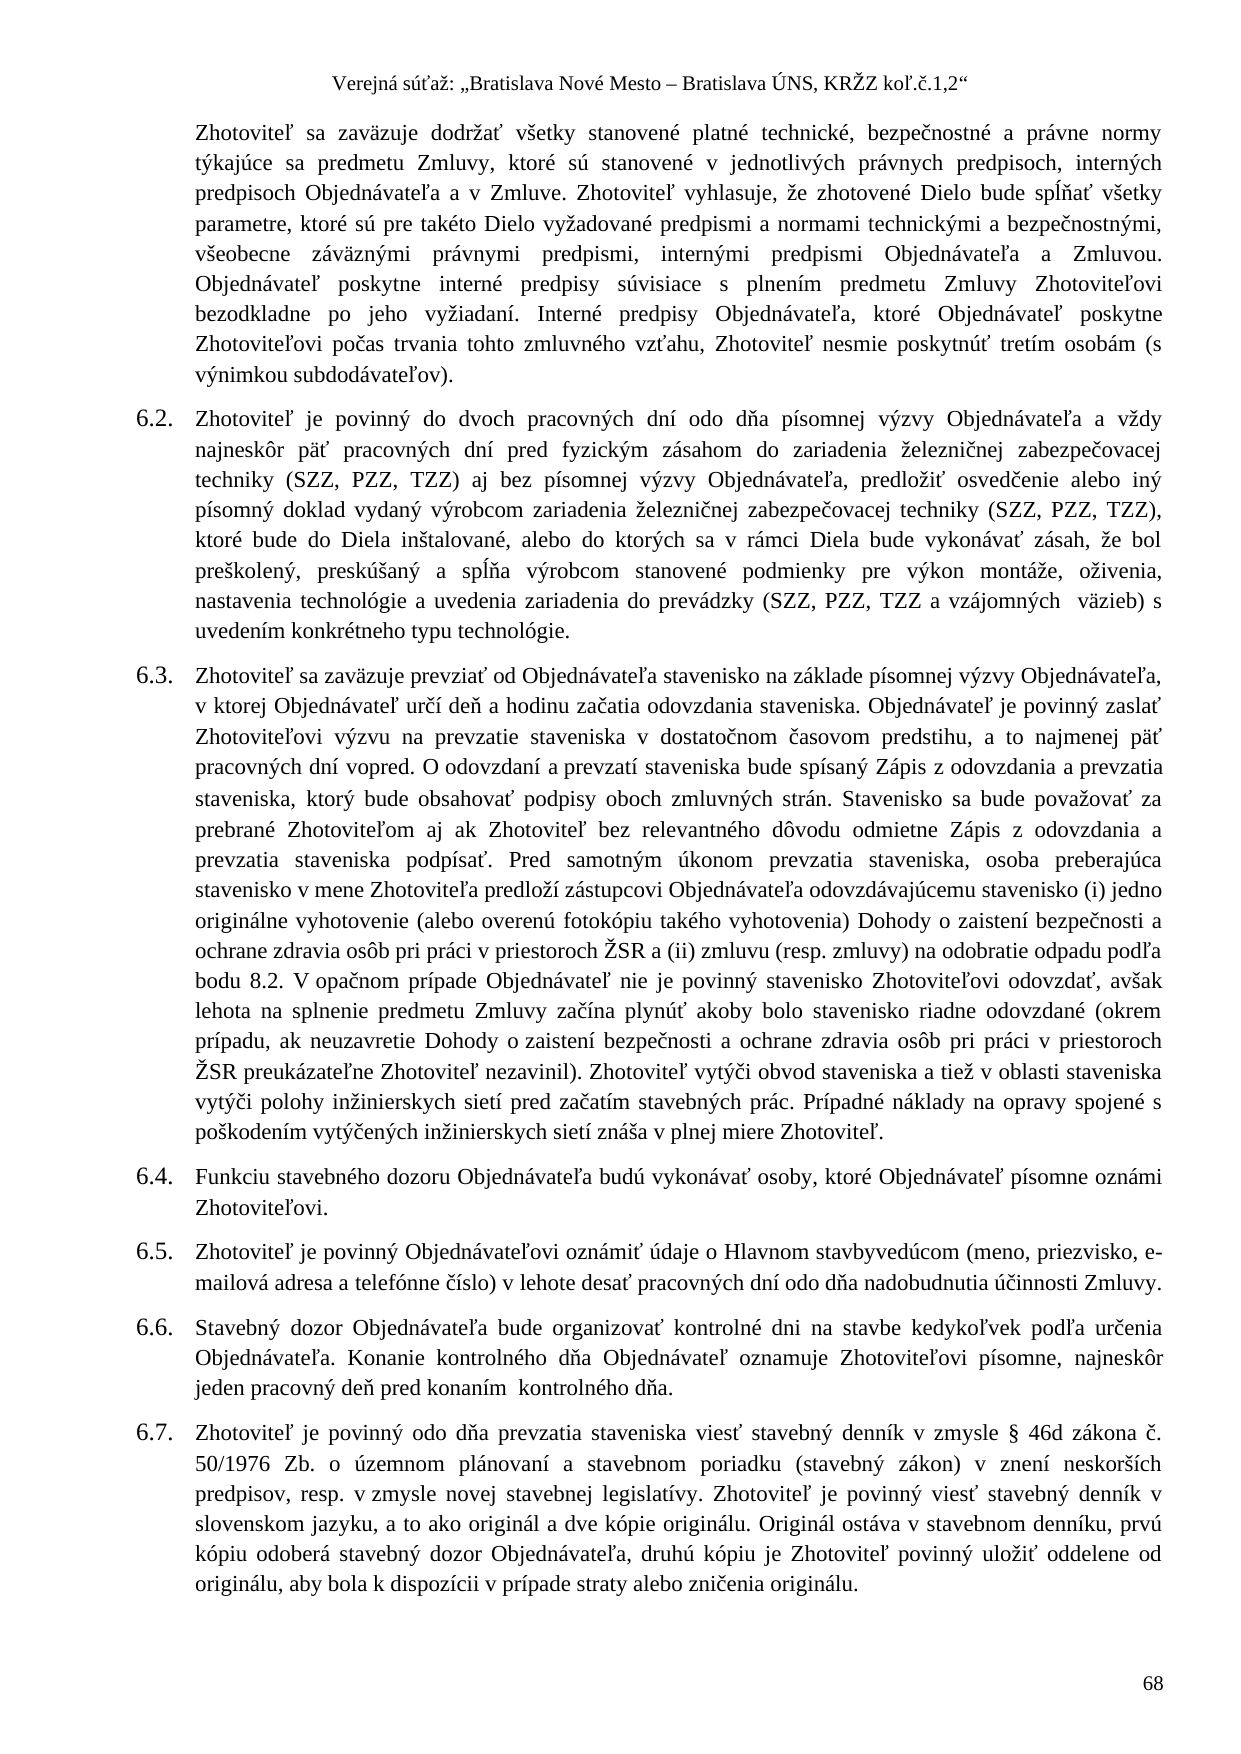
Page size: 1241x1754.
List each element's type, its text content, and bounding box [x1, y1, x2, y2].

list Zhotoviteľ sa zaväzuje prevziať od Objednávateľa stavenisko na základe písomnej výzvy Objednávateľa, v ktorej Objednávateľ určí deň a hodinu začatia odovzdania staveniska. Objednávateľ je povinný zaslať Zhotoviteľovi výzvu na prevzatie staveniska v dostatočnom časovom predstihu, a to najmenej päť pracovných dní vopred. O odovzdaní a prevzatí staveniska bude spísaný Zápis z odovzdania a prevzatia staveniska, ktorý bude obsahovať podpisy oboch zmluvných strán. Stavenisko sa bude považovať za prebrané Zhotoviteľom aj ak Zhotoviteľ bez relevantného dôvodu odmietne Zápis z odovzdania a prevzatia staveniska podpísať. Pred samotným úkonom prevzatia staveniska, osoba preberajúca stavenisko v mene Zhotoviteľa predloží zástupcovi Objednávateľa odovzdávajúcemu stavenisko (i) jedno originálne vyhotovenie (alebo overenú fotokópiu takého vyhotovenia) Dohody o zaistení bezpečnosti a ochrane zdravia osôb pri práci v priestoroch ŽSR a (ii) zmluvu (resp. zmluvy) na odobratie odpadu podľa bodu 8.2. V opačnom prípade Objednávateľ nie je povinný stavenisko Zhotoviteľovi odovzdať, avšak lehota na splnenie predmetu Zmluvy začína plynúť akoby bolo stavenisko riadne odovzdané (okrem prípadu, ak neuzavretie Dohody o zaistení bezpečnosti a ochrane zdravia osôb pri práci v priestoroch ŽSR preukázateľne Zhotoviteľ nezavinil). Zhotoviteľ vytýči obvod staveniska a tiež v oblasti staveniska vytýči polohy inžinierskych sietí pred začatím stavebných prác. Prípadné náklady na opravy spojené s poškodením vytýčených inžinierskych sietí znáša v plnej miere Zhotoviteľ. [136, 660, 1163, 1144]
list Zhotoviteľ je povinný do dvoch pracovných dní odo dňa písomnej výzvy Objednávateľa a vždy najneskôr päť pracovných dní pred fyzickým zásahom do zariadenia železničnej zabezpečovacej techniky (SZZ, PZZ, TZZ) aj bez písomnej výzvy Objednávateľa, predložiť osvedčenie alebo iný písomný doklad vydaný výrobcom zariadenia železničnej zabezpečovacej techniky (SZZ, PZZ, TZZ), ktoré bude do Diela inštalované, alebo do ktorých sa v rámci Diela bude vykonávať zásah, že bol preškolený, preskúšaný a spĺňa výrobcom stanovené podmienky pre výkon montáže, oživenia, nastavenia technológie a uvedenia zariadenia do prevádzky (SZZ, PZZ, TZZ a vzájomných väzieb) s uvedením konkrétneho typu technológie. [136, 403, 1163, 643]
text Zhotoviteľ sa zaväzuje dodržať všetky stanovené platné technické, bezpečnostné a právne normy týkajúce sa predmetu Zmluvy, ktoré sú stanovené v jednotlivých právnych predpisoch, interných predpisoch Objednávateľa a v Zmluve. Zhotoviteľ vyhlasuje, že zhotovené Dielo bude spĺňať všetky parametre, ktoré sú pre takéto Dielo vyžadované predpismi a normami technickými a bezpečnostnými, všeobecne záväznými právnymi predpismi, internými predpismi Objednávateľa a Zmluvou. Objednávateľ poskytne interné predpisy súvisiace s plnením predmetu Zmluvy Zhotoviteľovi bezodkladne po jeho vyžiadaní. Interné predpisy Objednávateľa, ktoré Objednávateľ poskytne Zhotoviteľovi počas trvania tohto zmluvného vzťahu, Zhotoviteľ nesmie poskytnúť tretím osobám (s výnimkou subdodávateľov). [195, 119, 1163, 387]
list Funkciu stavebného dozoru Objednávateľa budú vykonávať osoby, ktoré Objednávateľ písomne oznámi Zhotoviteľovi. [136, 1161, 1163, 1220]
list Zhotoviteľ je povinný Objednávateľovi oznámiť údaje o Hlavnom stavbyvedúcom (meno, priezvisko, e-mailová adresa a telefónne číslo) v lehote desať pracovných dní odo dňa nadobudnutia účinnosti Zmluvy. [136, 1236, 1163, 1295]
list Zhotoviteľ je povinný odo dňa prevzatia staveniska viesť stavebný denník v zmysle § 46d zákona č. 50/1976 Zb. o územnom plánovaní a stavebnom poriadku (stavebný zákon) v znení neskorších predpisov, resp. v zmysle novej stavebnej legislatívy. Zhotoviteľ je povinný viesť stavebný denník v slovenskom jazyku, a to ako originál a dve kópie originálu. Originál ostáva v stavebnom denníku, prvú kópiu odoberá stavebný dozor Objednávateľa, druhú kópiu je Zhotoviteľ povinný uložiť oddelene od originálu, aby bola k dispozícii v prípade straty alebo zničenia originálu. [136, 1417, 1163, 1597]
list Stavebný dozor Objednávateľa bude organizovať kontrolné dni na stavbe kedykoľvek podľa určenia Objednávateľa. Konanie kontrolného dňa Objednávateľ oznamuje Zhotoviteľovi písomne, najneskôr jeden pracovný deň pred konaním kontrolného dňa. [136, 1312, 1163, 1401]
